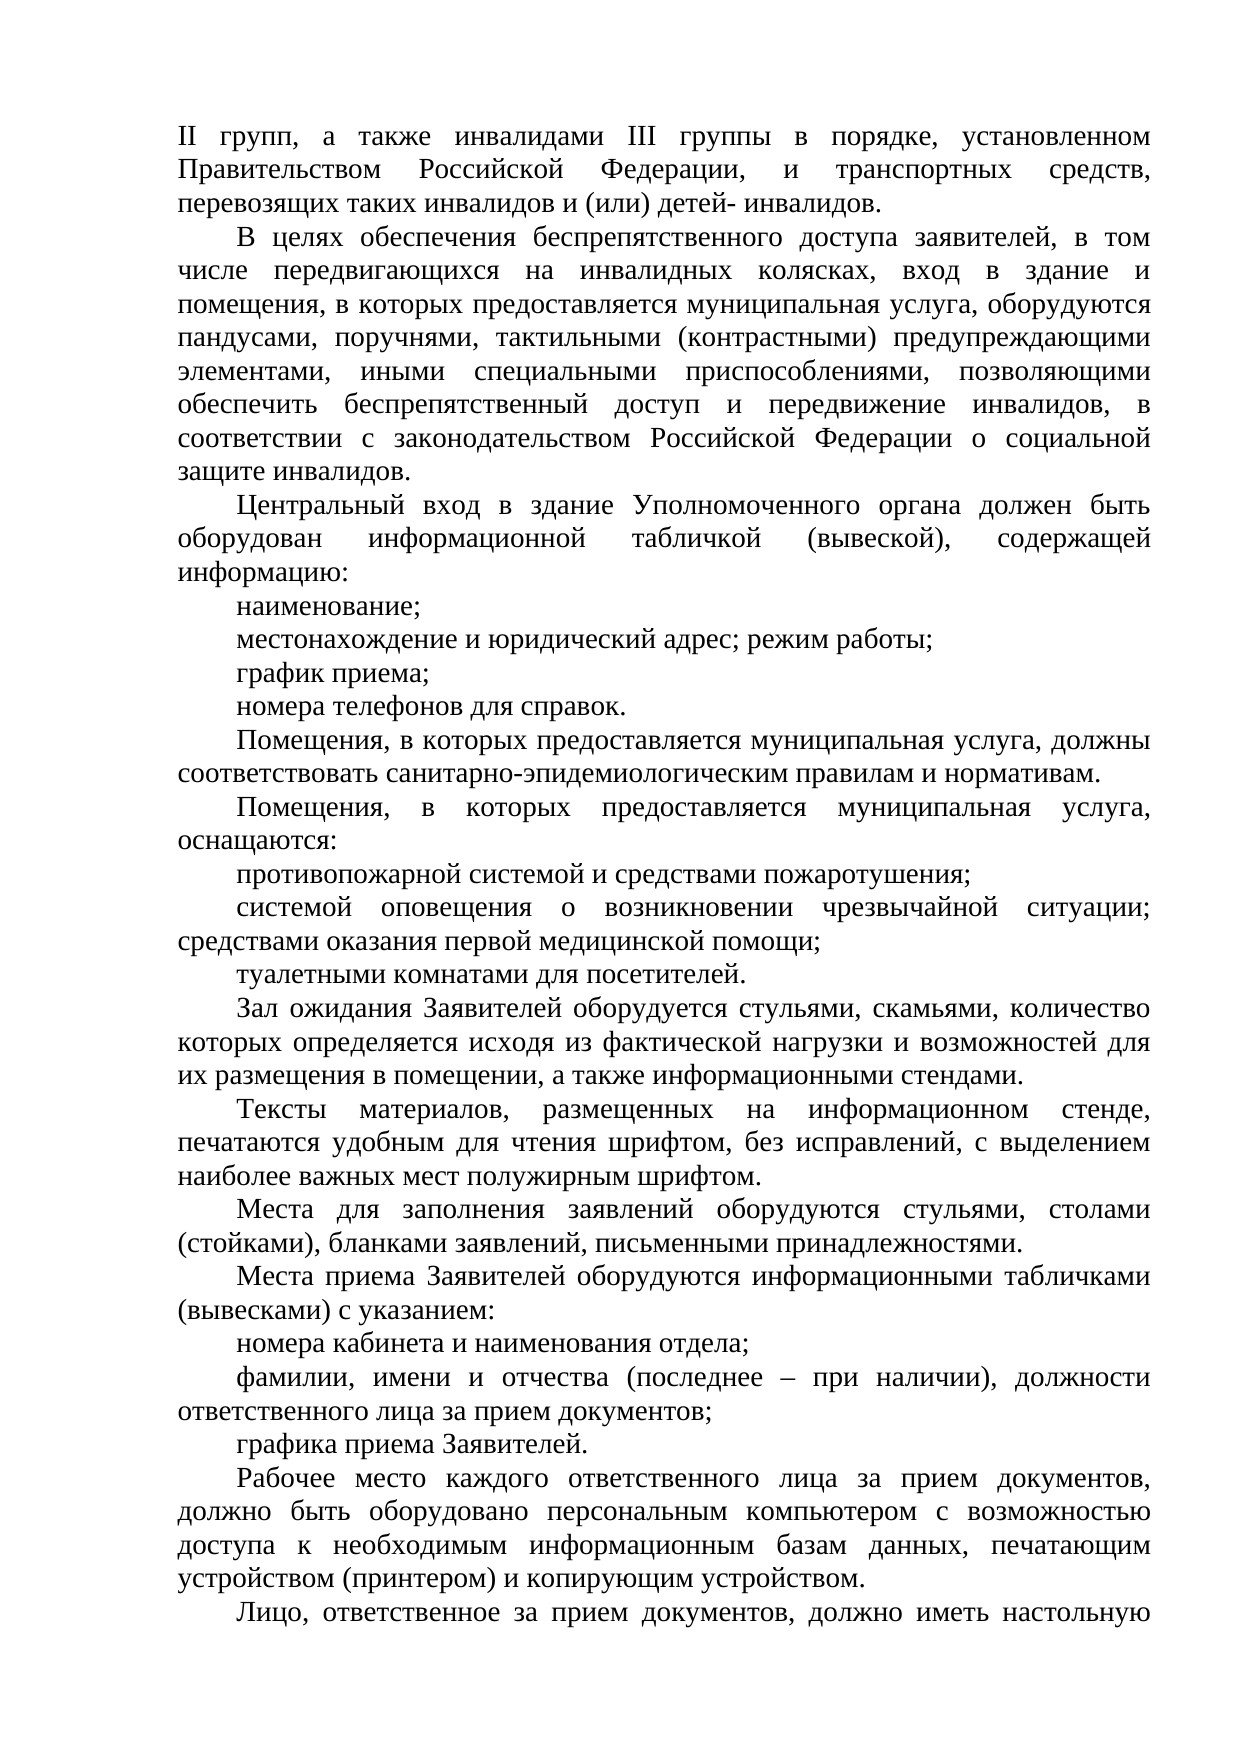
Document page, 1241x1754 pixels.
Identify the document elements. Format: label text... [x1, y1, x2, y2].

text Центральный вход в здание Уполномоченного органа должен быть оборудован информационной табличкой (вывеской), содержащей информацию: [177, 487, 1152, 588]
text местонахождение и юридический адрес; режим работы; [177, 621, 1152, 655]
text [177, 118, 1152, 219]
text В целях обеспечения беспрепятственного доступа заявителей, в том числе передвигающихся на инвалидных колясках, вход в здание и помещения, в которых предоставляется муниципальная услуга, оборудуются пандусами, поручнями, тактильными (контрастными) предупреждающими элементами, иными специальными приспособлениями, позволяющими обеспечить беспрепятственный доступ и передвижение инвалидов, в соответствии с законодательством Российской Федерации о социальной защите инвалидов. [177, 219, 1152, 487]
text номера кабинета и наименования отдела; [177, 1326, 1152, 1359]
text туалетными комнатами для посетителей. [177, 957, 1152, 990]
text Помещения, в которых предоставляется муниципальная услуга, оснащаются: [177, 789, 1152, 856]
text Места приема Заявителей оборудуются информационными табличками (вывесками) с указанием: [177, 1258, 1152, 1326]
text системой оповещения о возникновении чрезвычайной ситуации; средствами оказания первой медицинской помощи; [177, 889, 1152, 957]
text наименование; [177, 588, 1152, 621]
text номера телефонов для справок. [177, 688, 1152, 722]
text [177, 1594, 1152, 1627]
text фамилии, имени и отчества (последнее – при наличии), должности ответственного лица за прием документов; [177, 1359, 1152, 1426]
text Помещения, в которых предоставляется муниципальная услуга, должны соответствовать санитарно-эпидемиологическим правилам и нормативам. [177, 722, 1152, 789]
text Места для заполнения заявлений оборудуются стульями, столами (стойками), бланками заявлений, письменными принадлежностями. [177, 1191, 1152, 1258]
text графика приема Заявителей. [177, 1426, 1152, 1460]
text график приема; [177, 655, 1152, 688]
text противопожарной системой и средствами пожаротушения; [177, 856, 1152, 889]
text Рабочее место каждого ответственного лица за прием документов, должно быть оборудовано персональным компьютером с возможностью доступа к необходимым информационным базам данных, печатающим устройством (принтером) и копирующим устройством. [177, 1460, 1152, 1594]
text Тексты материалов, размещенных на информационном стенде, печатаются удобным для чтения шрифтом, без исправлений, с выделением наиболее важных мест полужирным шрифтом. [177, 1091, 1152, 1191]
text Зал ожидания Заявителей оборудуется стульями, скамьями, количество которых определяется исходя из фактической нагрузки и возможностей для их размещения в помещении, а также информационными стендами. [177, 990, 1152, 1091]
